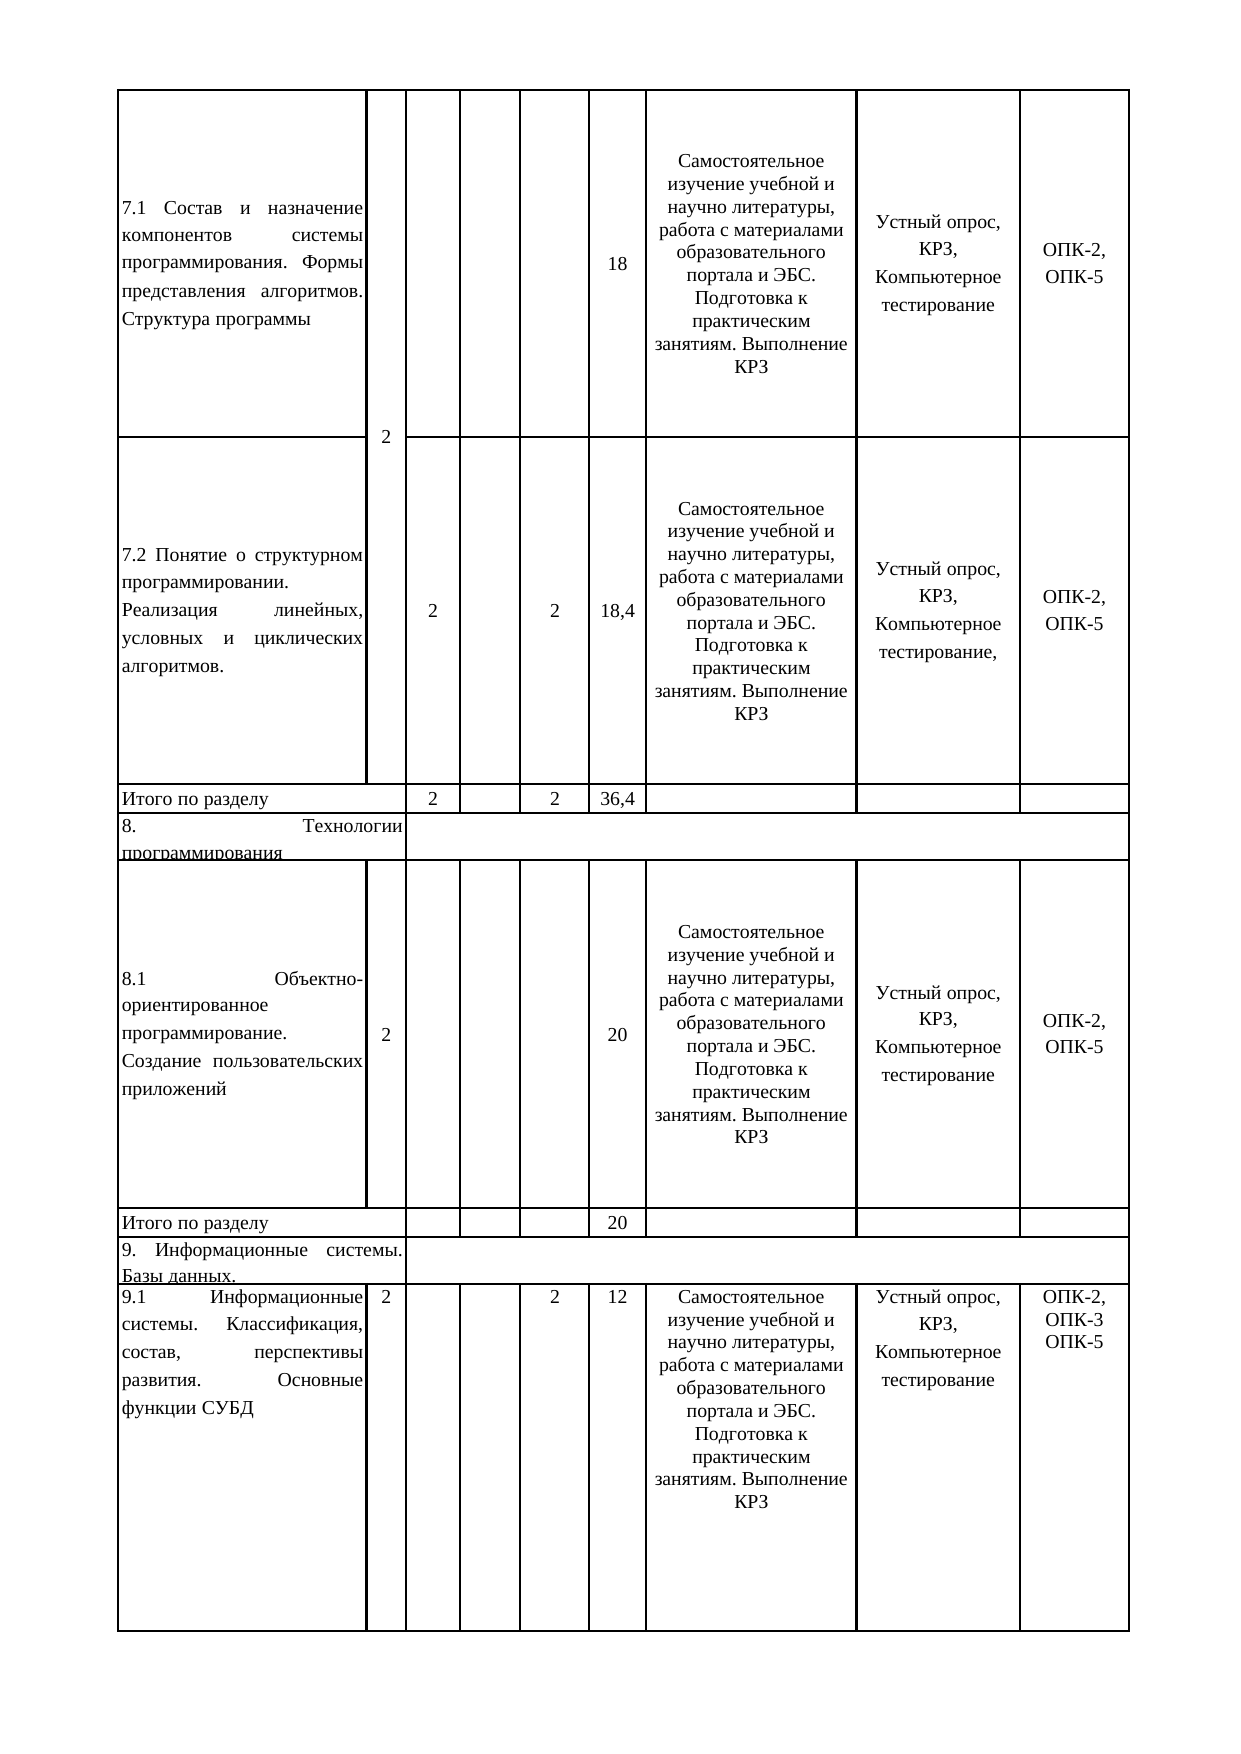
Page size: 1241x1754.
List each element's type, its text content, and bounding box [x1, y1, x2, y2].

table_cell 9.1 Информационные системы. Классификация, состав, перспективы развития. Основные функции СУБД [119, 1285, 365, 1630]
table_cell [461, 438, 519, 783]
table_cell Устный опрос, КРЗ, Компьютерное тестирование [858, 91, 1019, 436]
table_cell [407, 1209, 459, 1236]
table_cell [858, 1209, 1019, 1236]
table_cell 12 [590, 1285, 645, 1630]
table_cell 2 [521, 1285, 588, 1630]
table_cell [647, 1285, 855, 1630]
table_cell 8.1 Объектно-ориентированное программирование. Создание пользовательских приложений [119, 861, 365, 1207]
table_cell 2 [368, 91, 405, 783]
table_cell [407, 1285, 459, 1630]
table_cell Итого по разделу [119, 1209, 405, 1236]
table_cell Итого по разделу [119, 785, 405, 812]
table_cell 20 [590, 861, 645, 1207]
table_cell ОПК-2, ОПК-5 [1021, 438, 1128, 783]
table_cell 7.1 Состав и назначение компонентов системы программирования. Формы представления алгоритмов. Структура программы [119, 91, 365, 436]
table_cell ОПК-2, ОПК-3 ОПК-5 [1021, 1285, 1128, 1630]
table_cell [858, 1285, 1019, 1630]
table_cell 20 [590, 1209, 645, 1236]
table_cell [1021, 785, 1128, 812]
table_cell [521, 861, 588, 1207]
table_cell 2 [521, 785, 588, 812]
table_cell [461, 1285, 519, 1630]
table_cell ОПК-2, ОПК-5 [1021, 91, 1128, 436]
table_cell ОПК-2, ОПК-5 [1021, 861, 1128, 1207]
table_cell 2 [368, 861, 405, 1207]
table_cell [461, 1209, 519, 1236]
table_cell 18 [590, 91, 645, 436]
table_cell [647, 785, 855, 812]
table_cell 18,4 [590, 438, 645, 783]
table_cell [858, 785, 1019, 812]
table_cell 2 [521, 438, 588, 783]
table_cell 36,4 [590, 785, 645, 812]
table_cell 2 [368, 1285, 405, 1630]
table_cell [647, 1209, 855, 1236]
table_cell [407, 861, 459, 1207]
table_cell Устный опрос, КРЗ, Компьютерное тестирование, [858, 438, 1019, 783]
table_cell Устный опрос, КРЗ, Компьютерное тестирование [858, 861, 1019, 1207]
table_cell [461, 91, 519, 436]
table_cell [461, 785, 519, 812]
table_cell [521, 1209, 588, 1236]
table_cell [407, 1238, 1128, 1283]
table_cell [521, 91, 588, 436]
table_cell 2 [407, 785, 459, 812]
table_cell 2 [407, 438, 459, 783]
table_cell [1021, 1209, 1128, 1236]
table_cell [407, 91, 459, 436]
table_cell [461, 861, 519, 1207]
table_cell [407, 814, 1128, 859]
table_cell 7.2 Понятие о структурном программировании. Реализация линейных, условных и циклических алгоритмов. [119, 438, 365, 783]
table_cell 9. Информационные системы. Базы данных. [119, 1238, 405, 1283]
table_cell 8. Технологии программирования [119, 814, 405, 859]
